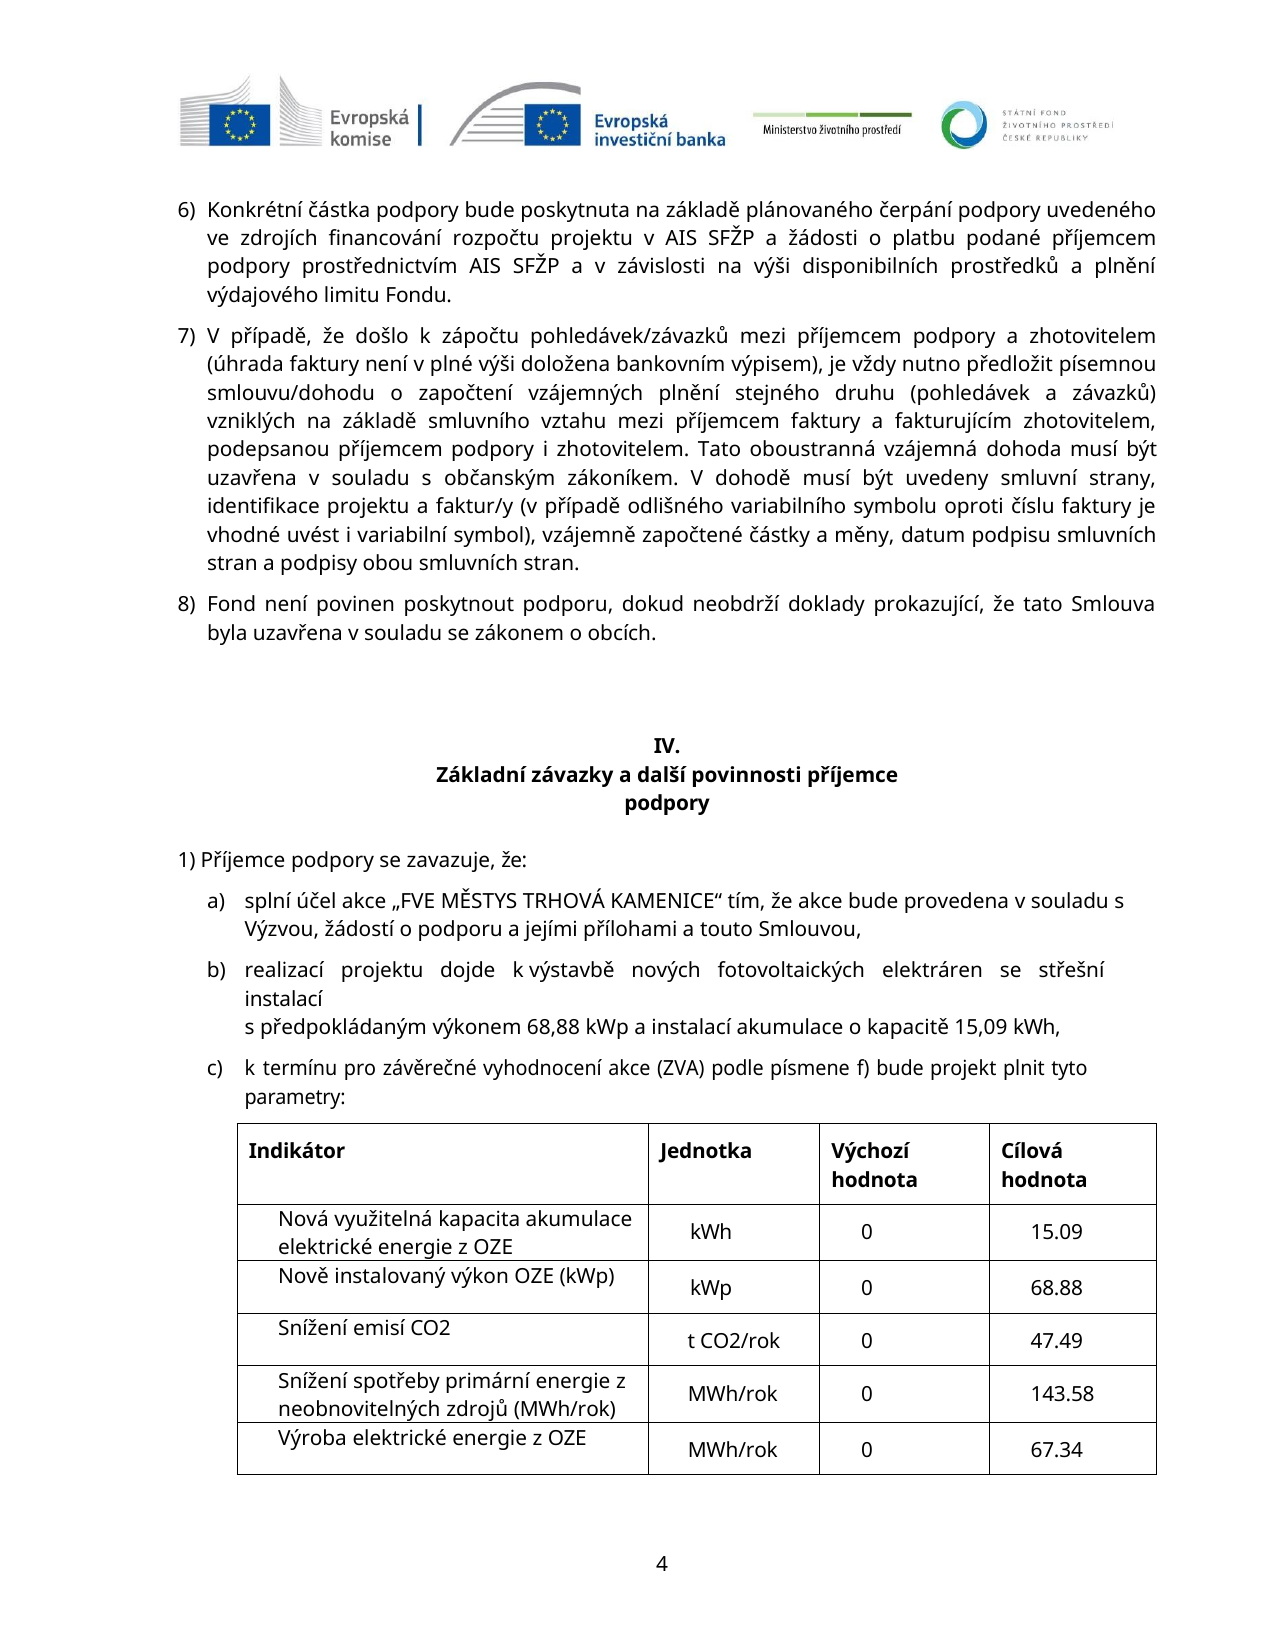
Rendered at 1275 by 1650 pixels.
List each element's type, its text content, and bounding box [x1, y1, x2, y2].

table_cell Nově instalovaný výkon OZE (kWp) [238, 1261, 648, 1312]
list Fond není povinen poskytnout podporu, dokud neobdrží doklady prokazující, že tato Smlouva byla uzavřena v souladu se zákonem o obcích. [177, 589, 1157, 646]
picture [177, 73, 1115, 150]
table_cell 143.58 [990, 1366, 1156, 1422]
table_cell 0 [820, 1261, 989, 1312]
table_cell Nová využitelná kapacita akumulace elektrické energie z OZE [238, 1205, 648, 1260]
table_cell Snížení emisí CO2 [238, 1314, 648, 1365]
list Konkrétní částka podpory bude poskytnuta na základě plánovaného čerpání podpory uvedeného ve zdrojích financování rozpočtu projektu v AIS SFŽP a žádosti o platbu podané příjemcem podpory prostřednictvím AIS SFŽP a v závislosti na výši disponibilních prostředků a plnění výdajového limitu Fondu. [177, 195, 1157, 308]
list Příjemce podpory se zavazuje, že: [177, 845, 1169, 874]
table_cell kWp [649, 1261, 819, 1312]
table_cell 68.88 [990, 1261, 1156, 1312]
table_cell 0 [820, 1314, 989, 1365]
table_cell Výroba elektrické energie z OZE [238, 1423, 648, 1474]
table_cell kWh [649, 1205, 819, 1260]
table_cell 0 [820, 1423, 989, 1474]
subtitle Základní závazky a další povinnosti příjemce podpory [406, 760, 928, 817]
table_header Výchozí hodnota [820, 1124, 989, 1203]
table_header Jednotka [649, 1124, 819, 1203]
list splní účel akce „FVE MĚSTYS TRHOVÁ KAMENICE“ tím, že akce bude provedena v souladu s Výzvou, žádostí o podporu a jejími přílohami a touto Smlouvou, [207, 886, 1157, 943]
table_cell 0 [820, 1205, 989, 1260]
subtitle IV. [276, 731, 1058, 760]
table_cell 15.09 [990, 1205, 1156, 1260]
table_header Cílová hodnota [990, 1124, 1156, 1203]
text s předpokládaným výkonem 68,88 kWp a instalací akumulace o kapacitě 15,09 kWh, [244, 1012, 1169, 1041]
list k termínu pro závěrečné vyhodnocení akce (ZVA) podle písmene f) bude projekt plnit tyto parametry: [207, 1053, 1169, 1110]
list V případě, že došlo k zápočtu pohledávek/závazků mezi příjemcem podpory a zhotovitelem (úhrada faktury není v plné výši doložena bankovním výpisem), je vždy nutno předložit písemnou smlouvu/dohodu o započtení vzájemných plnění stejného druhu (pohledávek a závazků) vzniklých na základě smluvního vztahu mezi příjemcem faktury a fakturujícím zhotovitelem, podepsanou příjemcem podpory i zhotovitelem. Tato oboustranná vzájemná dohoda musí být uzavřena v souladu s občanským zákoníkem. V dohodě musí být uvedeny smluvní strany, identifikace projektu a faktur/y (v případě odlišného variabilního symbolu oproti číslu faktury je vhodné uvést i variabilní symbol), vzájemně započtené částky a měny, datum podpisu smluvních stran a podpisy obou smluvních stran. [177, 321, 1157, 577]
table_cell MWh/rok [649, 1366, 819, 1422]
table_cell t CO2/rok [649, 1314, 819, 1365]
table_header Indikátor [238, 1124, 648, 1203]
table_cell MWh/rok [649, 1423, 819, 1474]
table_cell 47.49 [990, 1314, 1156, 1365]
table_cell Snížení spotřeby primární energie z neobnovitelných zdrojů (MWh/rok) [238, 1366, 648, 1422]
list realizací projektu dojde k výstavbě nových fotovoltaických elektráren se střešní instalací [207, 955, 1169, 1012]
table_cell 67.34 [990, 1423, 1156, 1474]
table_cell 0 [820, 1366, 989, 1422]
